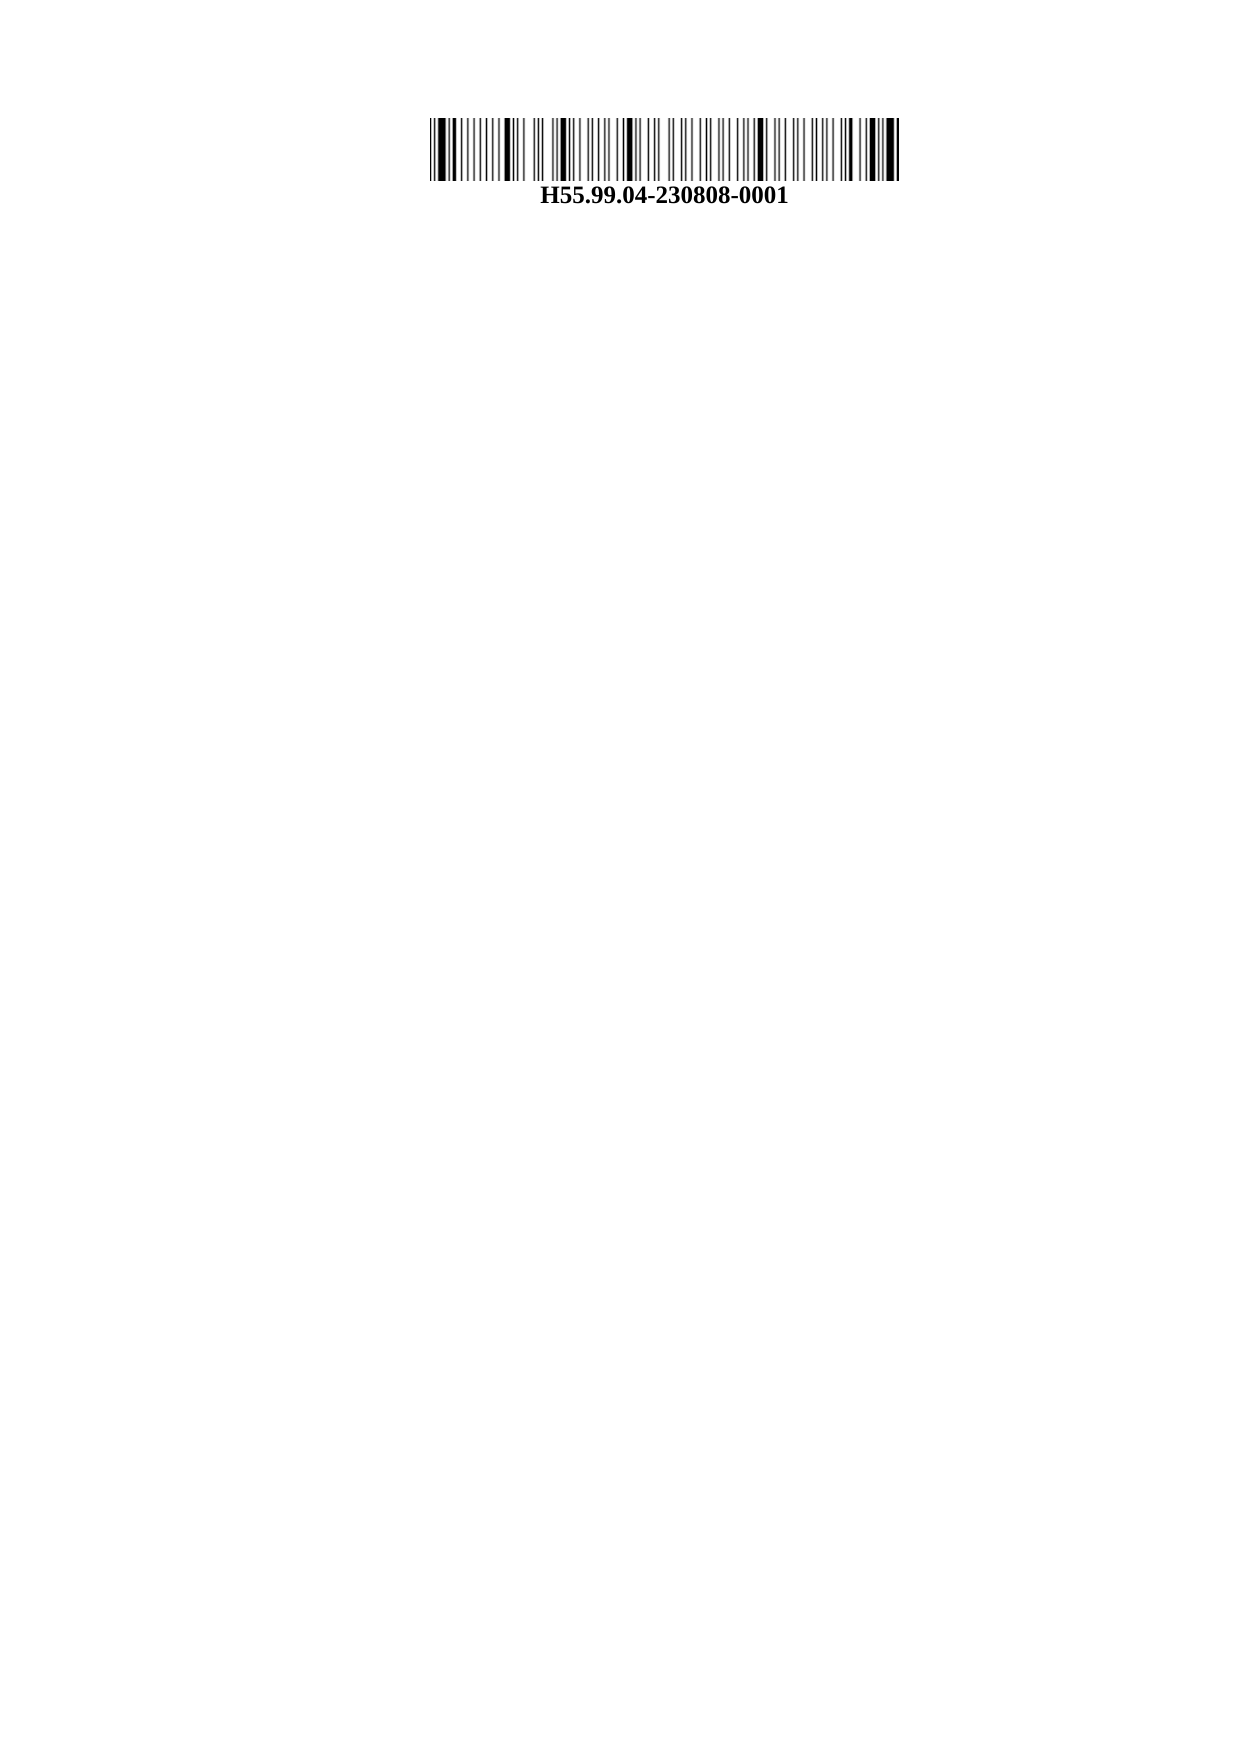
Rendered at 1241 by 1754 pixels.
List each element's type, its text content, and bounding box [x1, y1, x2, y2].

text H55.99.04-230808-0001 [177, 181, 1152, 209]
picture [430, 118, 899, 181]
